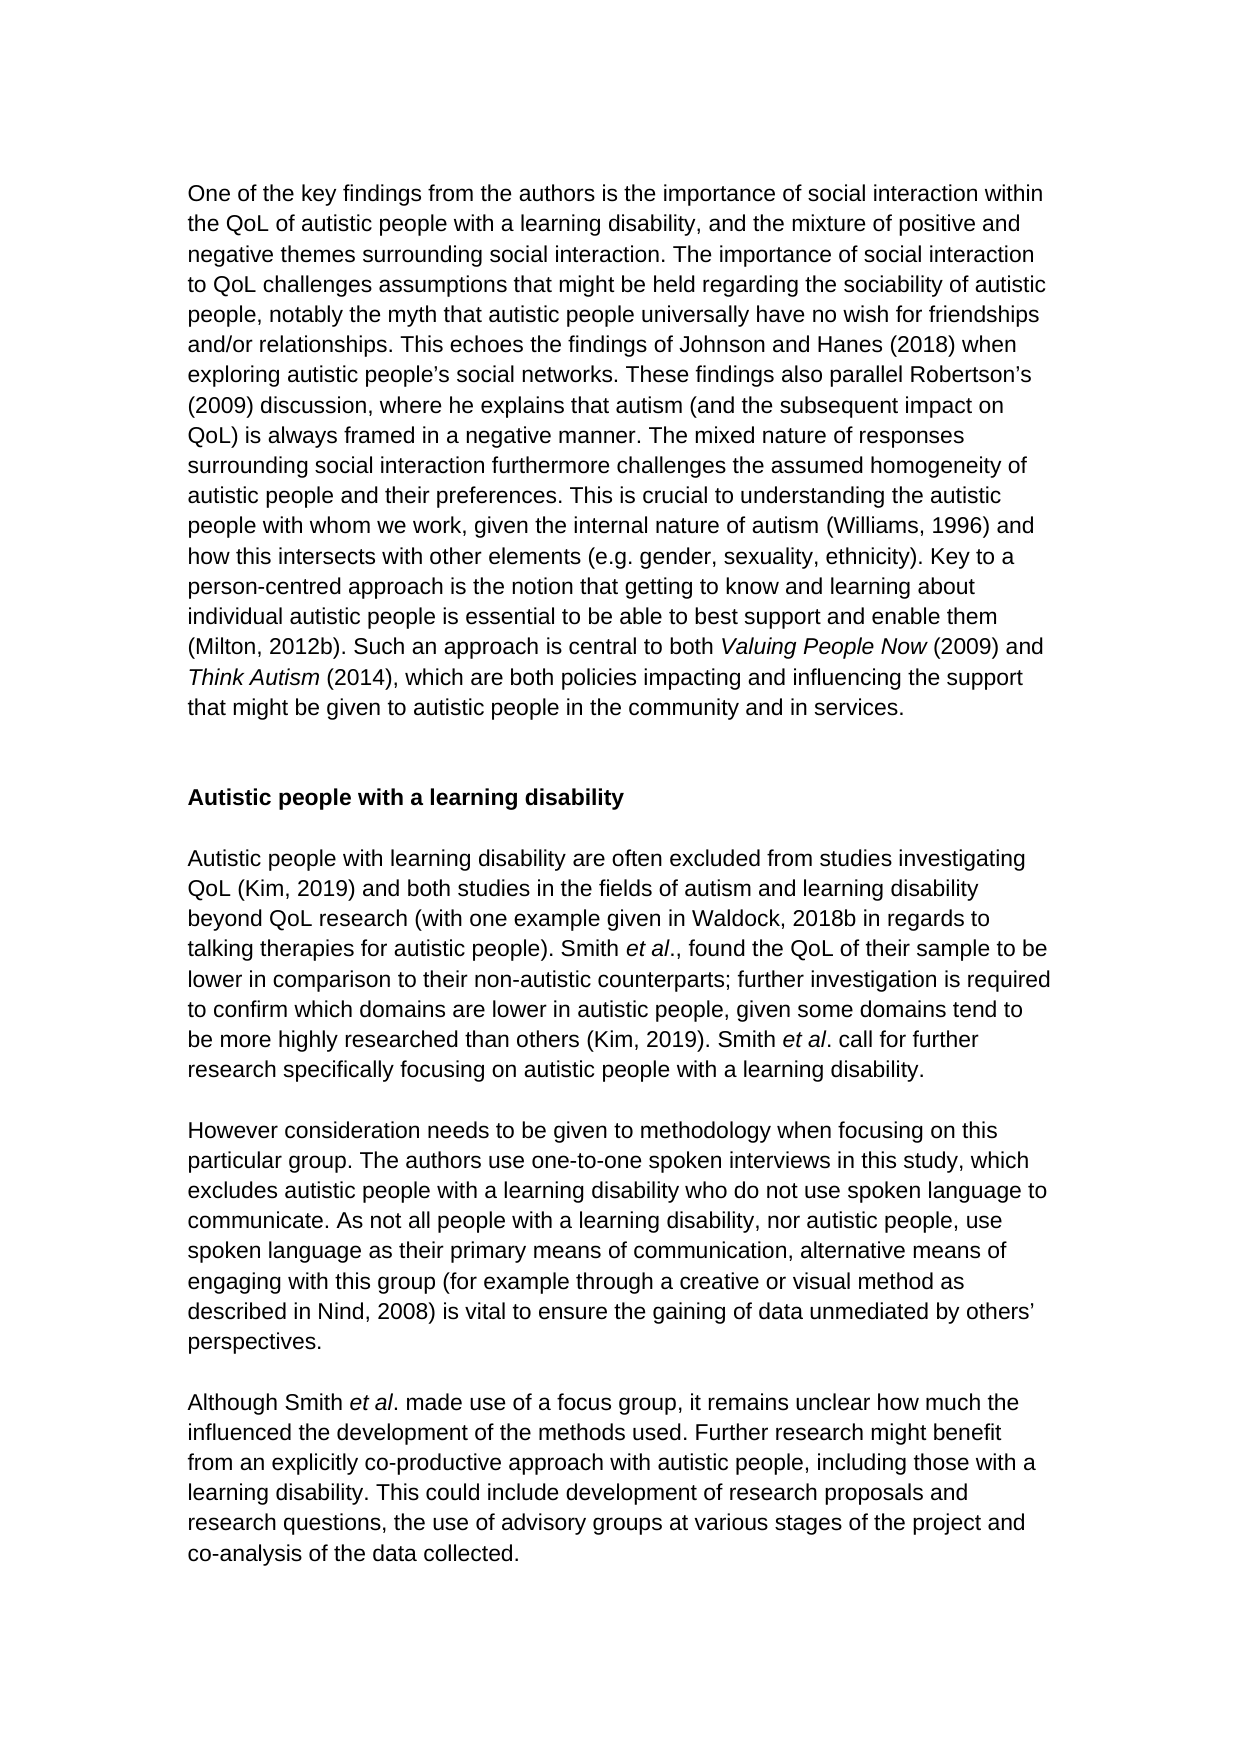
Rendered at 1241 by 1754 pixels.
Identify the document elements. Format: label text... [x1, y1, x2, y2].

text Autistic people with a learning disability [187, 784, 1053, 811]
text However consideration needs to be given to methodology when focusing on this particular group. The authors use one-to-one spoken interviews in this study, which excludes autistic people with a learning disability who do not use spoken language to communicate. As not all people with a learning disability, nor autistic people, use spoken language as their primary means of communication, alternative means of engaging with this group (for example through a creative or visual method as described in Nind, 2008) is vital to ensure the gaining of data unmediated by others’ perspectives. [187, 1117, 1053, 1354]
text Although Smith et al. made use of a focus group, it remains unclear how much the influenced the development of the methods used. Further research might benefit from an explicitly co-productive approach with autistic people, including those with a learning disability. This could include development of research proposals and research questions, the use of advisory groups at various stages of the project and co-analysis of the data collected. [187, 1388, 1053, 1566]
text Autistic people with learning disability are often excluded from studies investigating QoL (Kim, 2019) and both studies in the fields of autism and learning disability beyond QoL research (with one example given in Waldock, 2018b in regards to talking therapies for autistic people). Smith et al., found the QoL of their sample to be lower in comparison to their non-autistic counterparts; further investigation is required to confirm which domains are lower in autistic people, given some domains tend to be more highly researched than others (Kim, 2019). Smith et al. call for further research specifically focusing on autistic people with a learning disability. [187, 845, 1053, 1083]
text One of the key findings from the authors is the importance of social interaction within the QoL of autistic people with a learning disability, and the mixture of positive and negative themes surrounding social interaction. The importance of social interaction to QoL challenges assumptions that might be held regarding the sociability of autistic people, notably the myth that autistic people universally have no wish for friendships and/or relationships. This echoes the findings of Johnson and Hanes (2018) when exploring autistic people’s social networks. These findings also parallel Robertson’s (2009) discussion, where he explains that autism (and the subsequent impact on QoL) is always framed in a negative manner. The mixed nature of responses surrounding social interaction furthermore challenges the assumed homogeneity of autistic people and their preferences. This is crucial to understanding the autistic people with whom we work, given the internal nature of autism (Williams, 1996) and how this intersects with other elements (e.g. gender, sexuality, ethnicity). Key to a person-centred approach is the notion that getting to know and learning about individual autistic people is essential to be able to best support and enable them (Milton, 2012b). Such an approach is central to both Valuing People Now (2009) and Think Autism (2014), which are both policies impacting and influencing the support that might be given to autistic people in the community and in services. [187, 180, 1053, 720]
